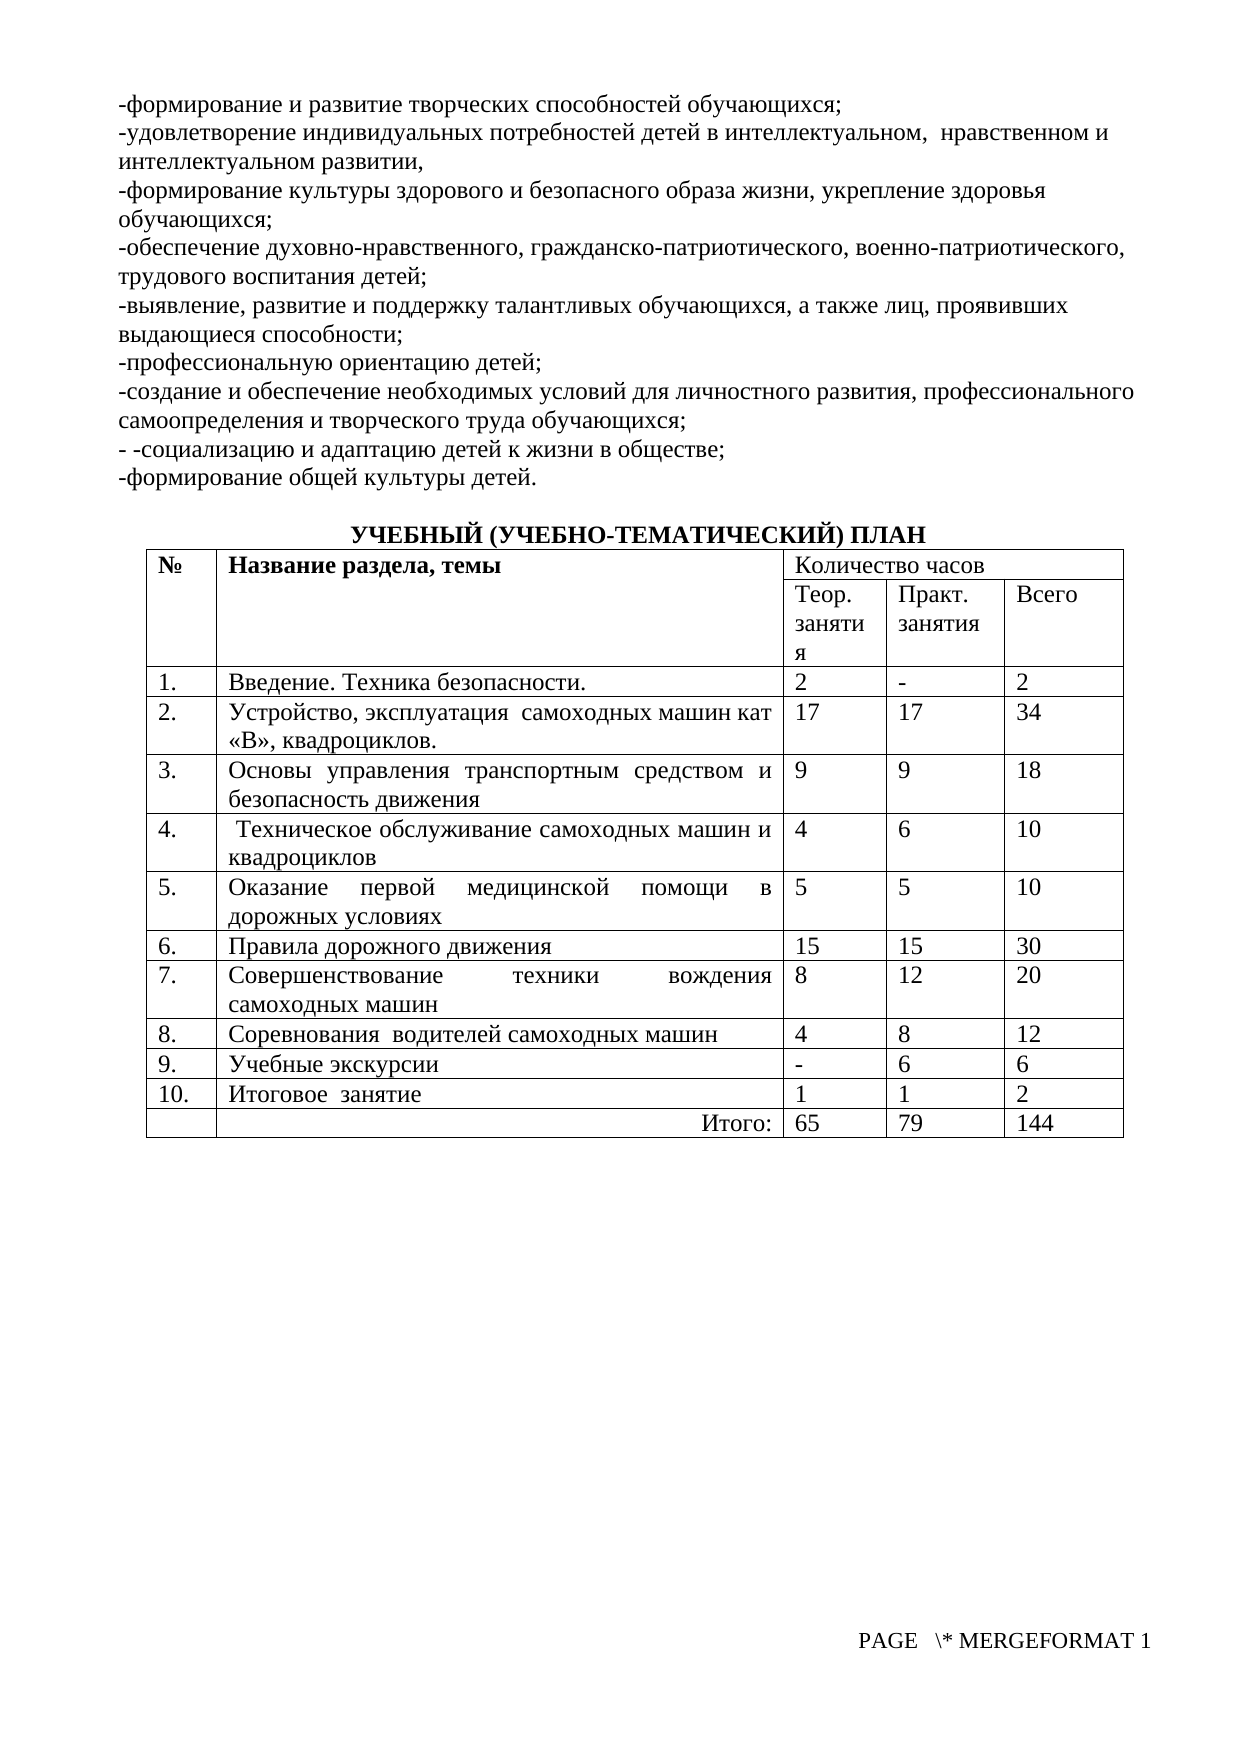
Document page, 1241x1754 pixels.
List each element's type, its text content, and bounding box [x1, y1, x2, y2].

table_cell 5 [887, 872, 1004, 930]
table_cell Теор. занятия [784, 580, 886, 666]
text -формирование общей культуры детей. [118, 462, 1152, 491]
table_cell 17 [887, 697, 1004, 754]
table_cell 2. [147, 697, 216, 754]
table_cell Учебные экскурсии [217, 1049, 783, 1078]
table_cell 65 [784, 1109, 886, 1137]
table_cell 7. [147, 961, 216, 1018]
table_cell 4. [147, 814, 216, 871]
text -удовлетворение индивидуальных потребностей детей в интеллектуальном, нравственном и интеллектуальном развитии, [118, 117, 1152, 175]
table_cell Введение. Техника безопасности. [217, 667, 783, 696]
table_cell 10 [1005, 814, 1123, 871]
table_cell 20 [1005, 961, 1123, 1018]
table_cell 34 [1005, 697, 1123, 754]
table_cell 12 [1005, 1019, 1123, 1048]
table_cell Совершенствование техники вождения самоходных машин [217, 961, 783, 1018]
table_cell 6 [887, 1049, 1004, 1078]
table_cell 17 [784, 697, 886, 754]
table_cell 6. [147, 931, 216, 959]
table_cell 9 [784, 755, 886, 813]
table_cell 8 [887, 1019, 1004, 1048]
table_cell 6 [887, 814, 1004, 871]
table_cell 1 [887, 1079, 1004, 1107]
table_cell Соревнования водителей самоходных машин [217, 1019, 783, 1048]
table_cell 9. [147, 1049, 216, 1078]
table_cell 79 [887, 1109, 1004, 1137]
table_cell 15 [784, 931, 886, 959]
table_cell Устройство, эксплуатация самоходных машин кат «В», квадроциклов. [217, 697, 783, 754]
table_cell 8 [784, 961, 886, 1018]
table_cell 10. [147, 1079, 216, 1107]
text -формирование культуры здорового и безопасного образа жизни, укрепление здоровья обучающихся; [118, 175, 1152, 232]
text УЧЕБНЫЙ (УЧЕБНО-ТЕМАТИЧЕСКИЙ) ПЛАН [118, 520, 1152, 549]
text -выявление, развитие и поддержку талантливых обучающихся, а также лиц, проявивших выдающиеся способности; [118, 290, 1152, 347]
table_cell 3. [147, 755, 216, 813]
table_cell - [784, 1049, 886, 1078]
table_cell Всего [1005, 580, 1123, 666]
table_cell 2 [1005, 1079, 1123, 1107]
table_cell - [887, 667, 1004, 696]
table_cell 144 [1005, 1109, 1123, 1137]
text -обеспечение духовно-нравственного, гражданско-патриотического, военно-патриотического, трудового воспитания детей; [118, 232, 1152, 290]
table_cell 4 [784, 1019, 886, 1048]
table_cell 1. [147, 667, 216, 696]
table_cell 2 [1005, 667, 1123, 696]
table_cell Техническое обслуживание самоходных машин и квадроциклов [217, 814, 783, 871]
table_cell 9 [887, 755, 1004, 813]
table_header Количество часов [784, 550, 1123, 578]
table_cell Правила дорожного движения [217, 931, 783, 959]
table_cell 5. [147, 872, 216, 930]
table_cell 1 [784, 1079, 886, 1107]
table_cell Оказание первой медицинской помощи в дорожных условиях [217, 872, 783, 930]
table_cell 30 [1005, 931, 1123, 959]
table_header Название раздела, темы [217, 550, 783, 666]
table_cell 2 [784, 667, 886, 696]
text -формирование и развитие творческих способностей обучающихся; [118, 89, 1152, 117]
table_cell [147, 1109, 216, 1137]
table_header № [147, 550, 216, 666]
table_cell 4 [784, 814, 886, 871]
table_cell Практ. занятия [887, 580, 1004, 666]
table_cell 15 [887, 931, 1004, 959]
text - -социализацию и адаптацию детей к жизни в обществе; [118, 434, 1152, 462]
table_cell 18 [1005, 755, 1123, 813]
table_cell 12 [887, 961, 1004, 1018]
table_cell Итого: [217, 1109, 783, 1137]
table_cell Итоговое занятие [217, 1079, 783, 1107]
table_cell 10 [1005, 872, 1123, 930]
text -профессиональную ориентацию детей; [118, 347, 1152, 376]
table_cell 6 [1005, 1049, 1123, 1078]
table_cell 5 [784, 872, 886, 930]
table_cell 8. [147, 1019, 216, 1048]
text -создание и обеспечение необходимых условий для личностного развития, профессионального самоопределения и творческого труда обучающихся; [118, 376, 1152, 434]
table_cell Основы управления транспортным средством и безопасность движения [217, 755, 783, 813]
